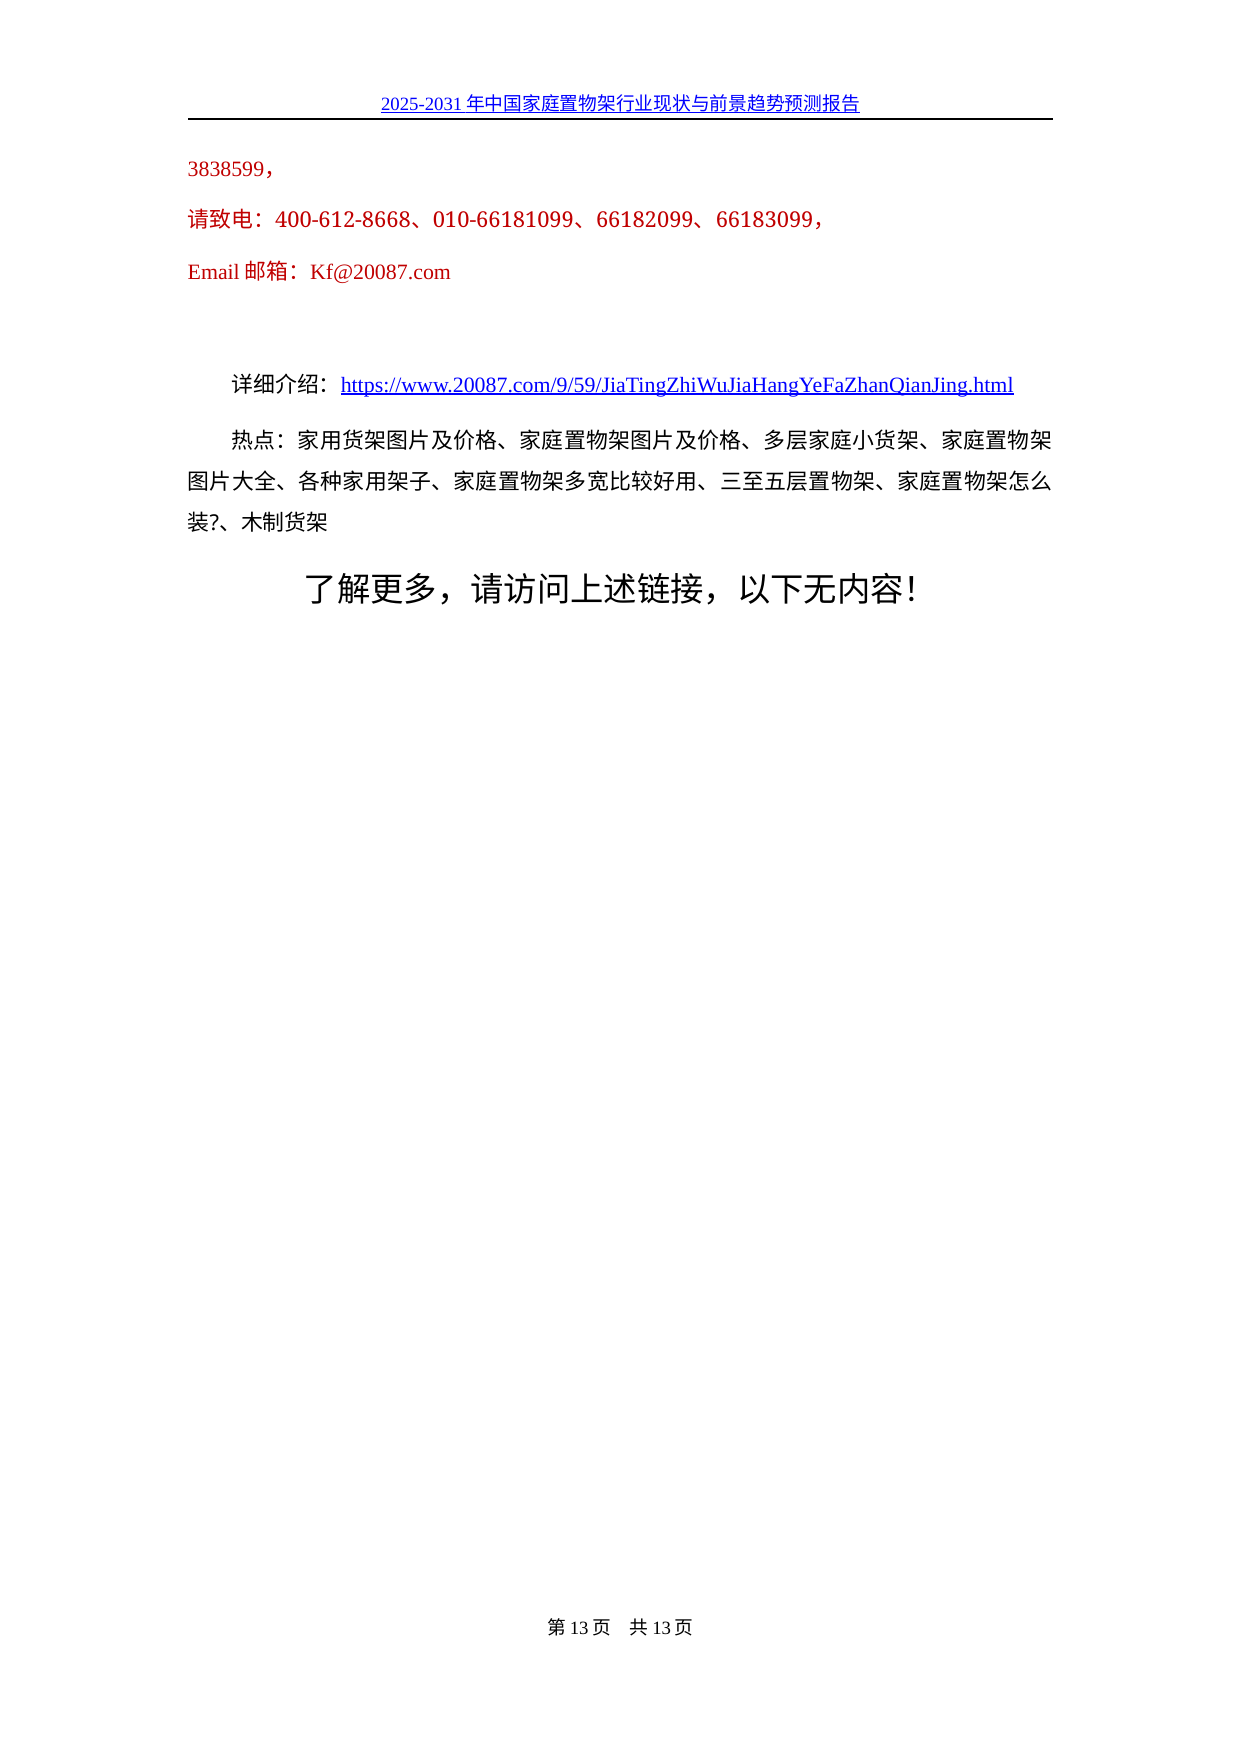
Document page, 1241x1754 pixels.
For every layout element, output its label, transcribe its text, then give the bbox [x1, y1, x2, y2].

text Email邮箱：Kf@20087.com [187, 253, 1053, 286]
text 请致电：400-612-8668、010-66181099、66182099、66183099， [187, 202, 1053, 234]
text 详细介绍：https://www.20087.com/9/59/JiaTingZhiWuJiaHangYeFaZhanQianJing.html [187, 366, 1053, 399]
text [187, 150, 1053, 183]
text 热点：家用货架图片及价格、家庭置物架图片及价格、多层家庭小货架、家庭置物架图片大全、各种家用架子、家庭置物架多宽比较好用、三至五层置物架、家庭置物架怎么装?、木制货架 [187, 423, 1053, 537]
title 了解更多，请访问上述链接，以下无内容！ [187, 554, 1053, 619]
